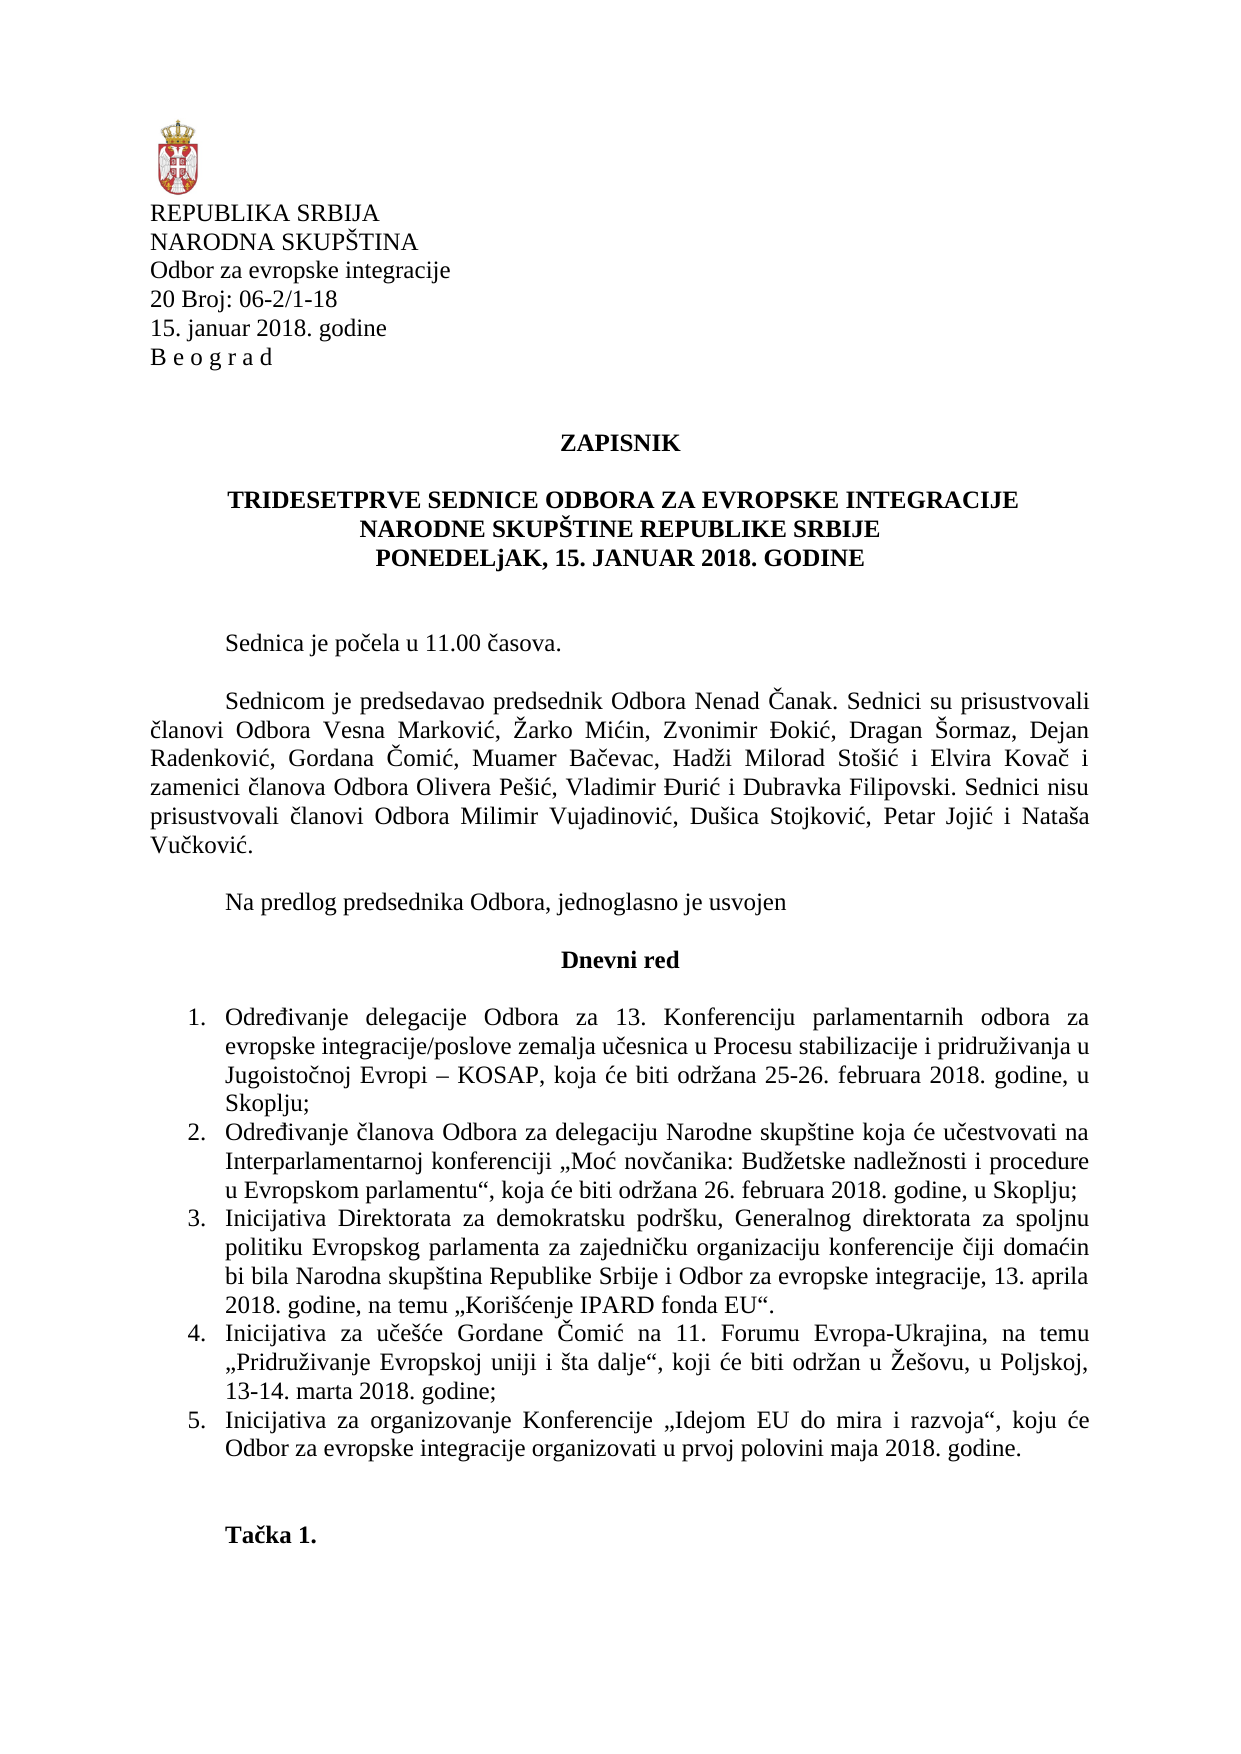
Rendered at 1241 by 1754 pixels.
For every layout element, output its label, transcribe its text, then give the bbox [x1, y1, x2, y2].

list Određivanje članova Odbora za delegaciju Narodne skupštine koja će učestvovati na Interparlamentarnoj konferenciji „Moć novčanika: Budžetske nadležnosti i procedure u Evropskom parlamentu“, koja će biti održana 26. februara 2018. godine, u Skoplju; [187, 1117, 1090, 1203]
list Inicijativa Direktorata za demokratsku podršku, Generalnog direktorata za spoljnu politiku Evropskog parlamenta za zajedničku organizaciju konferencije čiji domaćin bi bila Narodna skupština Republike Srbije i Odbor za evropske integracije, 13. aprila 2018. godine, na temu „Korišćenje IPARD fonda EU“. [187, 1203, 1090, 1318]
text 15. januar 2018. godine [150, 313, 1090, 342]
text Na predlog predsednika Odbora, jednoglasno je usvojen [150, 887, 1090, 916]
text Odbor za evropske integracije [150, 255, 1090, 284]
text TRIDESETPRVE SEDNICE ODBORA ZA EVROPSKE INTEGRACIJE [150, 485, 1090, 514]
list Inicijativa za organizovanje Konferencije „Idejom EU do mira i razvoja“, koju će Odbor za evropske integracije organizovati u prvoj polovini maja 2018. godine. [187, 1405, 1090, 1462]
text ZAPISNIK [150, 428, 1090, 457]
text Dnevni red [150, 945, 1090, 973]
text NARODNA SKUPŠTINA [150, 227, 1090, 255]
text PONEDELjAK, 15. JANUAR 2018. GODINE [150, 543, 1090, 572]
picture [150, 118, 205, 198]
text 20 Broj: 06-2/1-18 [150, 284, 1090, 313]
text B e o g r a d [150, 342, 1090, 370]
list Inicijativa za učešće Gordane Čomić na 11. Forumu Evropa-Ukrajina, na temu „Pridruživanje Evropskoj uniji i šta dalje“, koji će biti održan u Žešovu, u Poljskoj, 13-14. marta 2018. godine; [187, 1318, 1090, 1405]
text Sednicom je predsedavao predsednik Odbora Nenad Čanak. Sednici su prisustvovali članovi Odbora Vesna Marković, Žarko Mićin, Zvonimir Đokić, Dragan Šormaz, Dejan Radenković, Gordana Čomić, Muamer Bačevac, Hadži Milorad Stošić i Elvira Kovač i zamenici članova Odbora Olivera Pešić, Vladimir Đurić i Dubravka Filipovski. Sednici nisu prisustvovali članovi Odbora Milimir Vujadinović, Dušica Stojković, Petar Jojić i Nataša Vučković. [150, 686, 1090, 858]
text Sednica je počela u 11.00 časova. [150, 628, 1090, 657]
text NARODNE SKUPŠTINE REPUBLIKE SRBIJE [150, 514, 1090, 543]
list Određivanje delegacije Odbora za 13. Konferenciju parlamentarnih odbora za evropske integracije/poslove zemalja učesnica u Procesu stabilizacije i pridruživanja u Jugoistočnoj Evropi – KOSAP, koja će biti održana 25-26. februara 2018. godine, u Skoplju; [187, 1002, 1090, 1117]
text REPUBLIKA SRBIJA [150, 198, 1090, 227]
text Tačka 1. [150, 1520, 1090, 1548]
